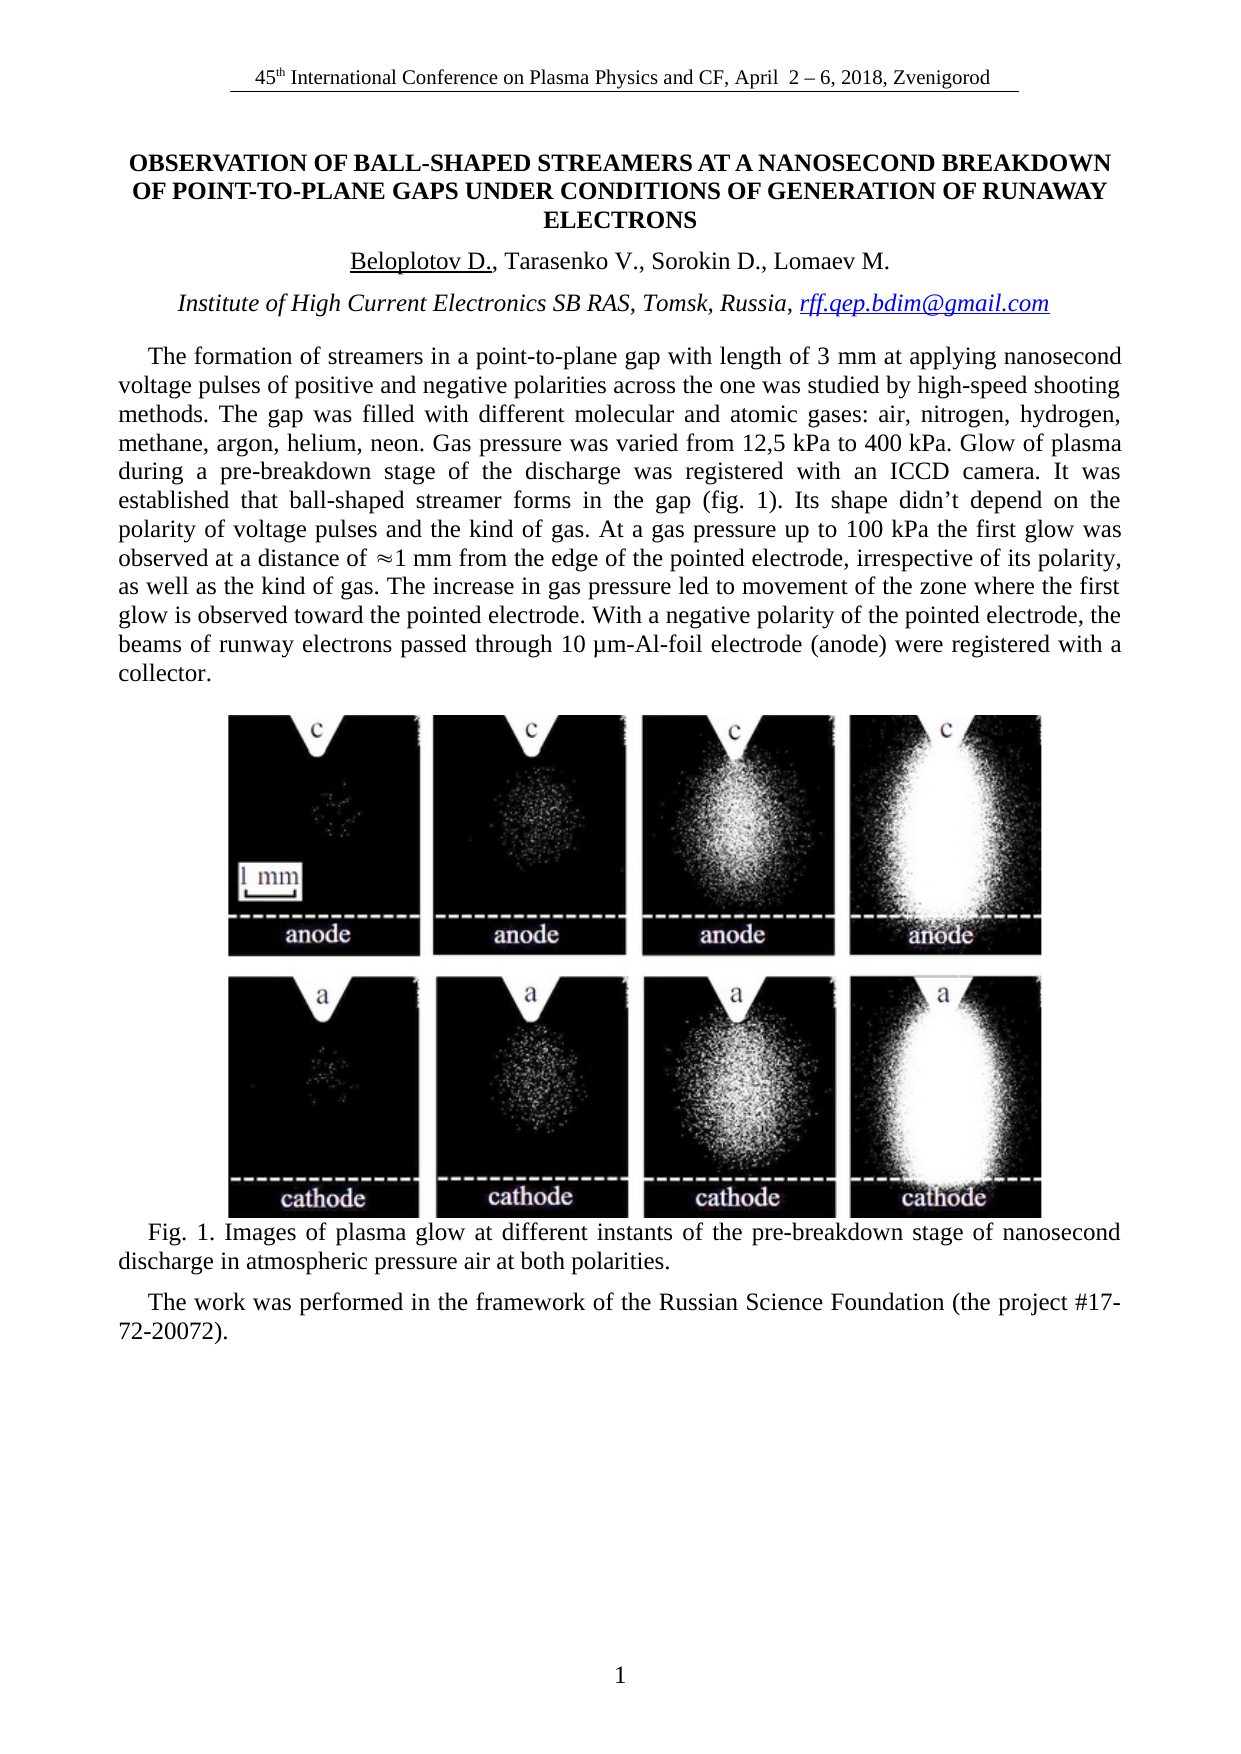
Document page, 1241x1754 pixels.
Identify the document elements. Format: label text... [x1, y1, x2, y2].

text Fig. 1. Images of plasma glow at different instants of the pre-breakdown stage of nanosecond discharge in atmospheric pressure air at both polarities. [118, 1217, 1122, 1275]
title observation of ball-shaped streamers at a nanosecond breakdown of point-to-plane gaps under conditions of generation of runaway electrons [118, 148, 1122, 234]
text Institute of High Current Electronics SB RAS, Tomsk, Russia, rff.qep.bdim@gmail.com [177, 288, 1122, 316]
text The formation of streamers in a point-to-plane gap with length of 3 mm at applying nanosecond voltage pulses of positive and negative polarities across the one was studied by high-speed shooting methods. The gap was filled with different molecular and atomic gases: air, nitrogen, hydrogen, methane, argon, helium, neon. Gas pressure was varied from 12,5 kPa to 400 kPa. Glow of plasma during a pre-breakdown stage of the discharge was registered with an ICCD camera. It was established that ball-shaped streamer forms in the gap (fig. 1). Its shape didn’t depend on the polarity of voltage pulses and the kind of gas. At a gas pressure up to 100 kPa the first glow was observed at a distance of 1 mm from the edge of the pointed electrode, irrespective of its polarity, as well as the kind of gas. The increase in gas pressure led to movement of the zone where the first glow is observed toward the pointed electrode. With a negative polarity of the pointed electrode, the beams of runway electrons passed through 10 µm-Al-foil electrode (anode) were registered with a collector. [118, 341, 1122, 686]
picture [228, 715, 1042, 1218]
text Beloplotov D., Tarasenko V., Sorokin D., Lomaev M. [159, 246, 1081, 275]
text The work was performed in the framework of the Russian Science Foundation (the project #17-72-20072). [118, 1287, 1122, 1345]
